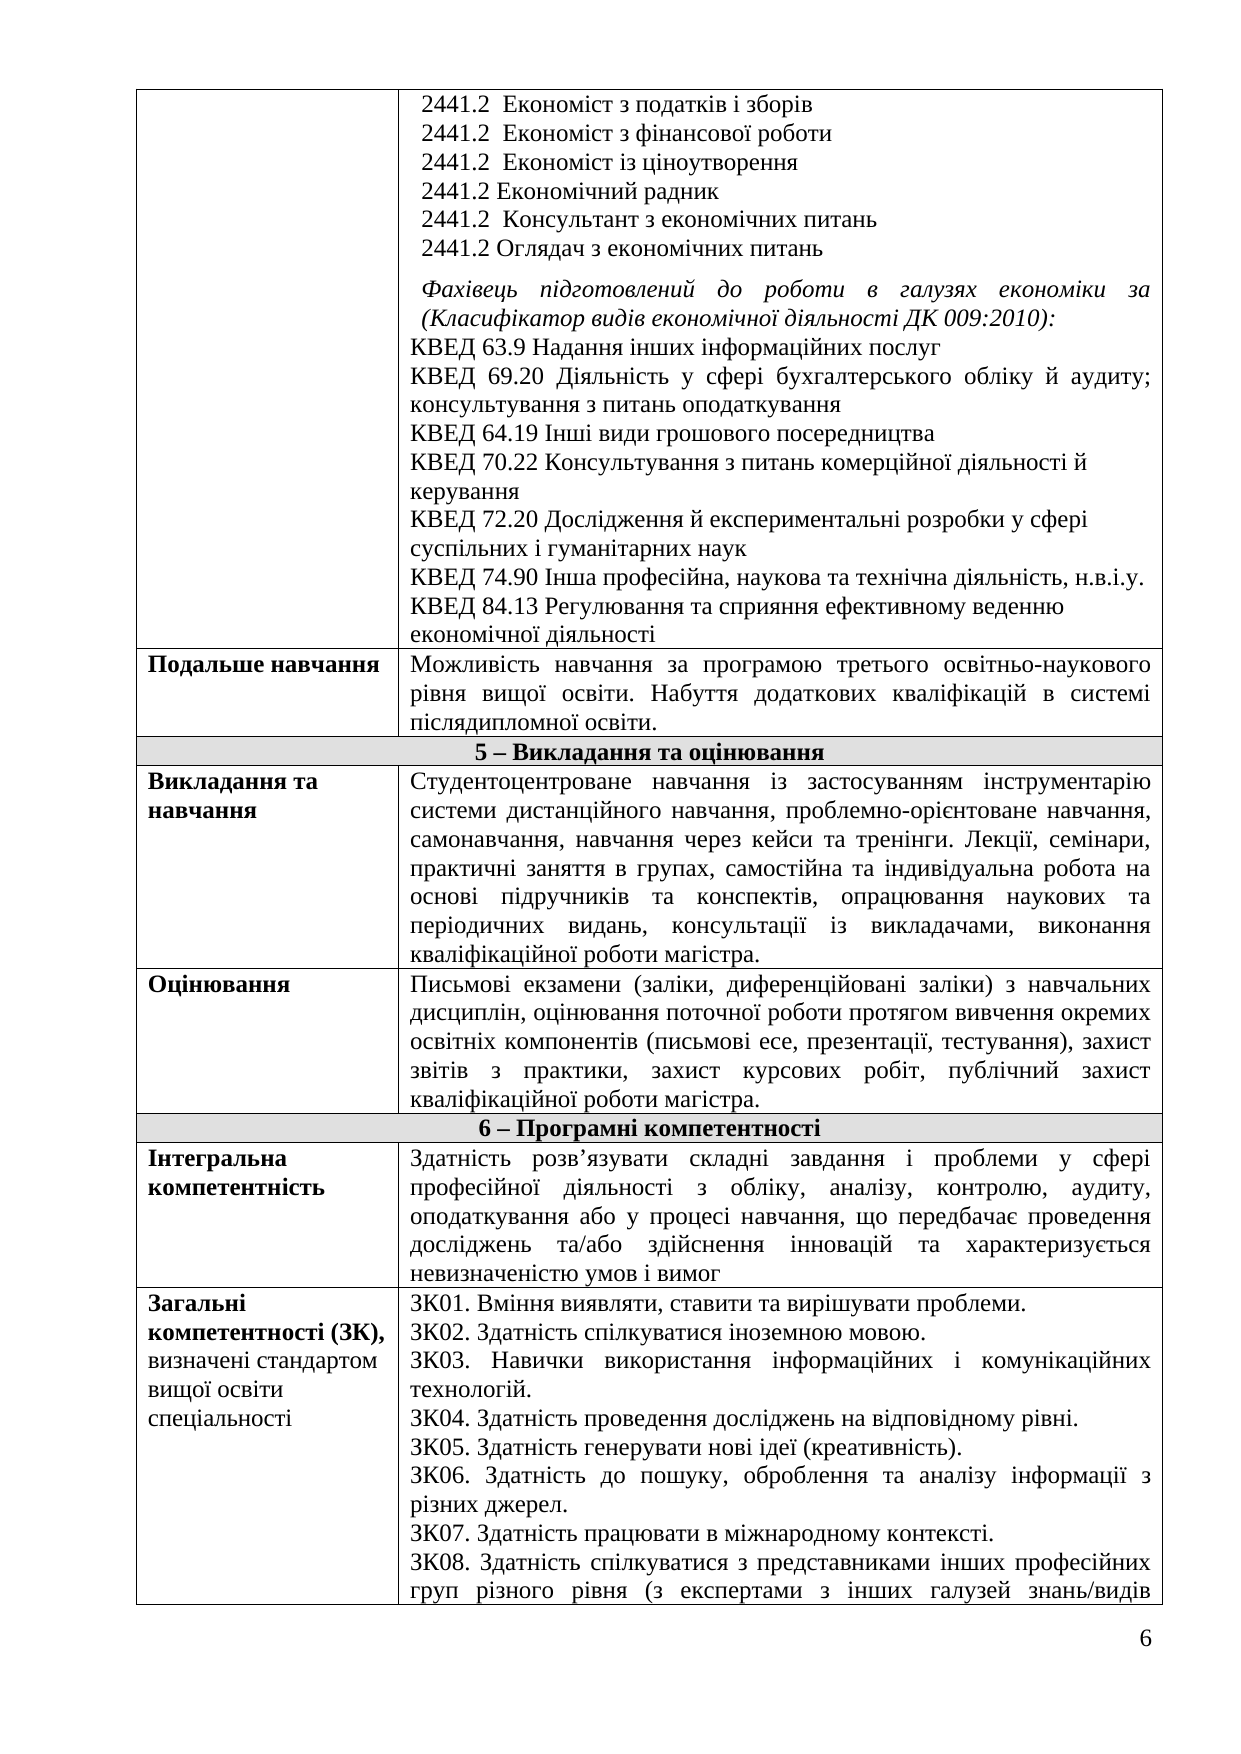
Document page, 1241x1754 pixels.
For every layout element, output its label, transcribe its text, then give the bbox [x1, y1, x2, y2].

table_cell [399, 1288, 1162, 1604]
table_cell Інтегральна компетентність [137, 1143, 398, 1287]
table_cell Можливість навчання за програмою третього освітньо-наукового рівня вищої освіти. Набуття додаткових кваліфікацій в системі післядипломної освіти. [399, 649, 1162, 736]
table_cell Здатність розв’язувати складні завдання і проблеми у сфері професійної діяльності з обліку, аналізу, контролю, аудиту, оподаткування або у процесі навчання, що передбачає проведення досліджень та/або здійснення інновацій та характеризується невизначеністю умов і вимог [399, 1143, 1162, 1287]
table_cell 5 – Викладання та оцінювання [137, 737, 1162, 765]
table_cell Студентоцентроване навчання із застосуванням інструментарію системи дистанційного навчання, проблемно-орієнтоване навчання, самонавчання, навчання через кейси та тренінги. Лекції, семінари, практичні заняття в групах, самостійна та індивідуальна робота на основі підручників та конспектів, опрацювання наукових та періодичних видань, консультації із викладачами, виконання кваліфікаційної роботи магістра. [399, 766, 1162, 968]
table_cell 6 – Програмні компетентності [137, 1114, 1162, 1142]
table_cell Подальше навчання [137, 649, 398, 736]
table_cell Оцінювання [137, 969, 398, 1112]
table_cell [137, 90, 398, 648]
table_cell Викладання та навчання [137, 766, 398, 968]
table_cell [399, 90, 1162, 648]
table_cell Письмові екзамени (заліки, диференційовані заліки) з навчальних дисциплін, оцінювання поточної роботи протягом вивчення окремих освітніх компонентів (письмові есе, презентації, тестування), захист звітів з практики, захист курсових робіт, публічний захист кваліфікаційної роботи магістра. [399, 969, 1162, 1112]
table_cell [137, 1288, 398, 1604]
